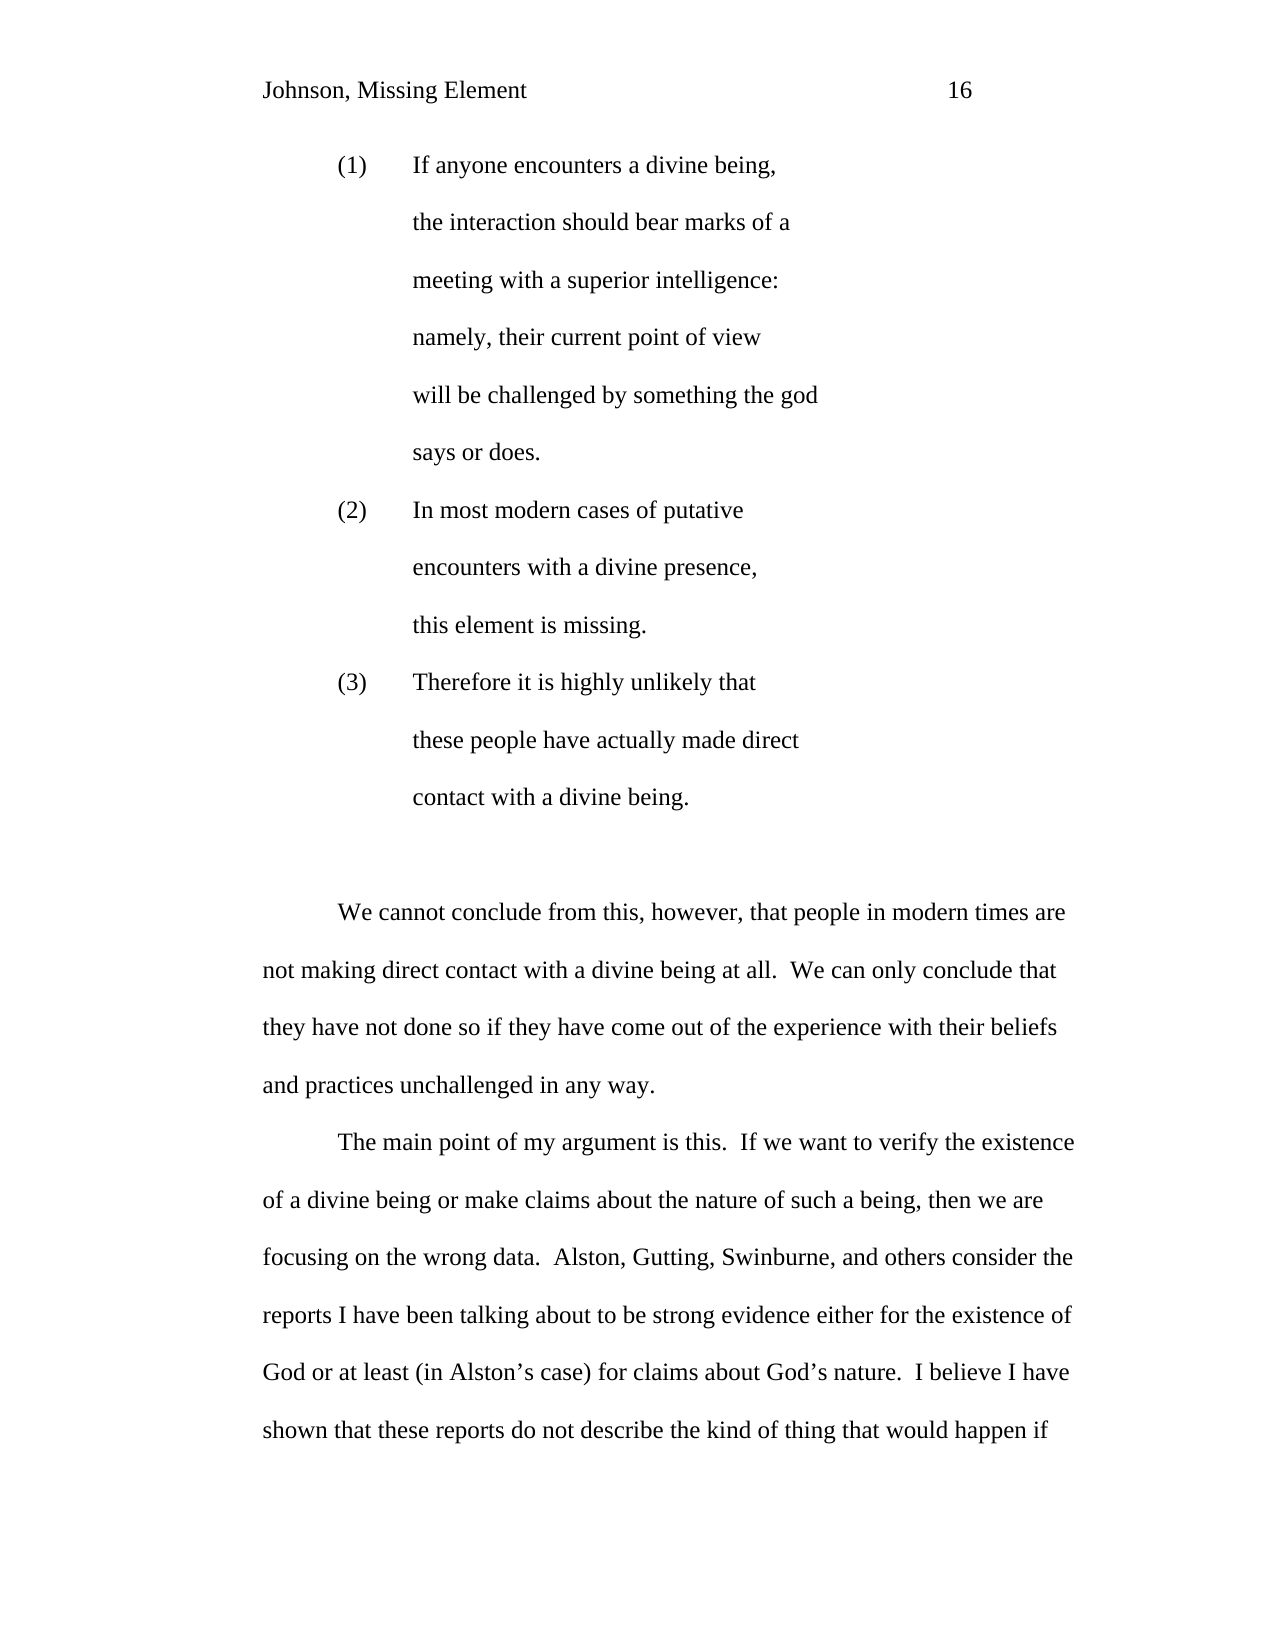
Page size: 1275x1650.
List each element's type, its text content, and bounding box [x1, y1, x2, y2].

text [262, 1127, 1087, 1444]
text these people have actually made direct [337, 725, 1087, 754]
list In most modern cases of putative [337, 495, 1087, 524]
text contact with a divine being. [337, 782, 1087, 811]
text the interaction should bear marks of a [337, 207, 1087, 236]
text encounters with a divine presence, [337, 552, 1087, 581]
text namely, their current point of view [337, 322, 1087, 351]
list If anyone encounters a divine being, [337, 150, 1087, 179]
text will be challenged by something the god [412, 380, 1087, 409]
list Therefore it is highly unlikely that [337, 667, 1087, 696]
text this element is missing. [337, 610, 1087, 639]
text We cannot conclude from this, however, that people in modern times are not making direct contact with a divine being at all. We can only conclude that they have not done so if they have come out of the experience with their beliefs and practices unchallenged in any way. [262, 897, 1087, 1099]
text meeting with a superior intelligence: [337, 265, 1087, 294]
text says or does. [412, 437, 1087, 466]
